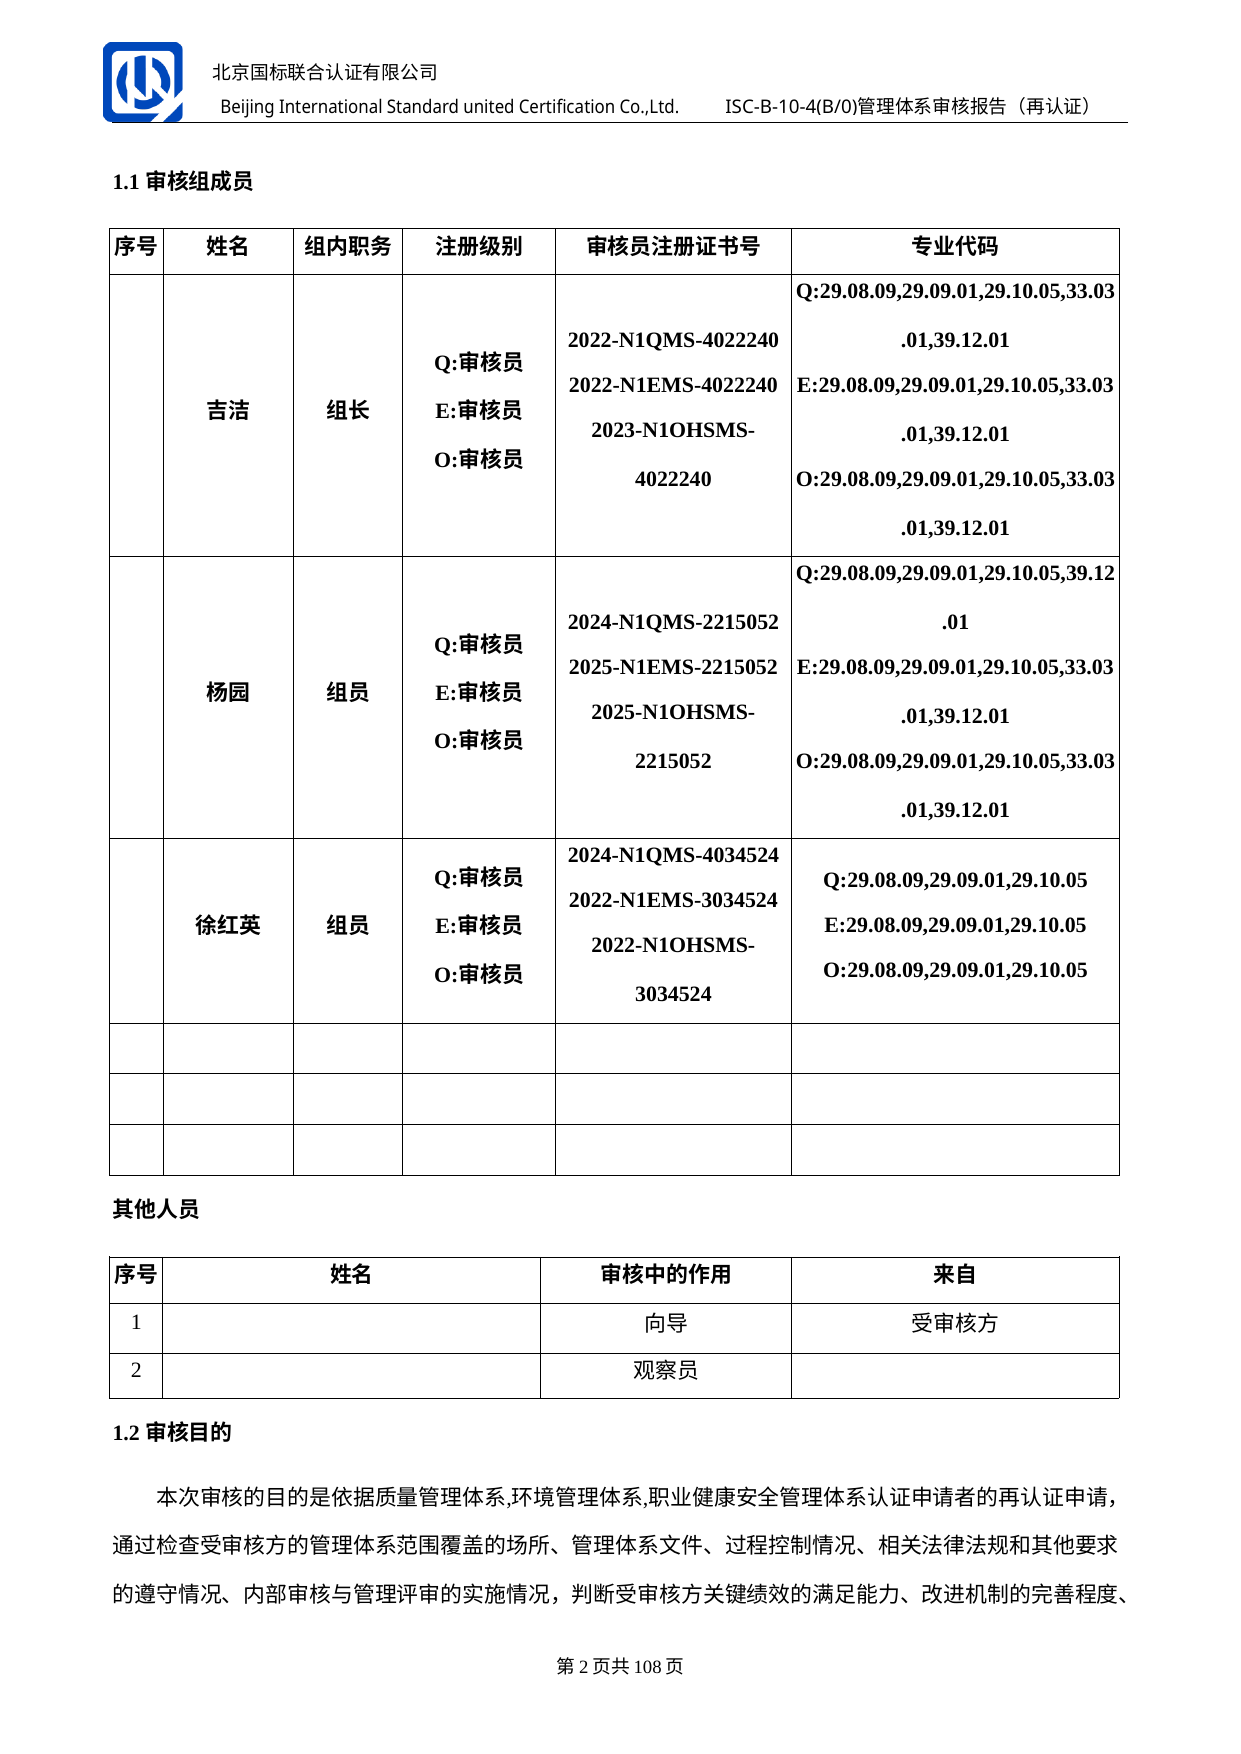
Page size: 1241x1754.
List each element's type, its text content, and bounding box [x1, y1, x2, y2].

table_cell Q:29.08.09,29.09.01,29.10.05,39.12.01 E:29.08.09,29.09.01,29.10.05,33.03.01,39.12.01 O:29.08.09,29.09.01,29.10.05,33.03.01,39.12.01 [792, 557, 1119, 838]
table_cell [110, 557, 163, 838]
table_cell Q:29.08.09,29.09.01,29.10.05 E:29.08.09,29.09.01,29.10.05 O:29.08.09,29.09.01,29.10.05 [792, 839, 1119, 1022]
table_cell [294, 1125, 402, 1175]
table_cell 吉洁 [164, 275, 293, 556]
table_cell [403, 1125, 555, 1175]
table_cell [792, 1354, 1119, 1398]
table_header 姓名 [163, 1258, 540, 1302]
table_cell 杨园 [164, 557, 293, 838]
table_cell [792, 1074, 1119, 1124]
table_cell [110, 1024, 163, 1073]
table_cell [556, 1074, 791, 1124]
table_cell [110, 1125, 163, 1175]
table_cell Q:审核员 E:审核员 O:审核员 [403, 557, 555, 838]
table_cell 组员 [294, 557, 402, 838]
table_cell 组员 [294, 839, 402, 1022]
table_header 注册级别 [403, 229, 555, 274]
table_cell [792, 1125, 1119, 1175]
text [112, 1479, 1128, 1609]
table_cell Q:审核员 E:审核员 O:审核员 [403, 839, 555, 1022]
table_cell Q:29.08.09,29.09.01,29.10.05,33.03.01,39.12.01 E:29.08.09,29.09.01,29.10.05,33.03.01,39.12.01 O:29.08.09,29.09.01,29.10.05,33.03.01,39.12.01 [792, 275, 1119, 556]
table_cell 2024-N1QMS-4034524 2022-N1EMS-3034524 2022-N1OHSMS-3034524 [556, 839, 791, 1022]
table_header 审核员注册证书号 [556, 229, 791, 274]
table_cell [792, 1024, 1119, 1073]
table_cell [556, 1024, 791, 1073]
table_header 姓名 [164, 229, 293, 274]
table_cell [110, 839, 163, 1022]
table_cell 徐红英 [164, 839, 293, 1022]
table_cell [164, 1074, 293, 1124]
table_header 序号 [110, 1258, 162, 1302]
table_cell 2 [110, 1354, 162, 1398]
table_cell 组长 [294, 275, 402, 556]
text 1.1 审核组成员 [112, 163, 1128, 196]
table_cell [403, 1024, 555, 1073]
text 其他人员 [112, 1192, 1128, 1224]
table_cell [110, 1074, 163, 1124]
table_cell 1 [110, 1304, 162, 1352]
table_cell 2022-N1QMS-4022240 2022-N1EMS-4022240 2023-N1OHSMS-4022240 [556, 275, 791, 556]
table_cell [403, 1074, 555, 1124]
table_cell [164, 1125, 293, 1175]
text 1.2 审核目的 [112, 1415, 1128, 1447]
table_cell [556, 1125, 791, 1175]
table_cell [164, 1024, 293, 1073]
table_header 来自 [792, 1258, 1119, 1302]
table_cell 向导 [541, 1304, 791, 1352]
table_cell 2024-N1QMS-2215052 2025-N1EMS-2215052 2025-N1OHSMS-2215052 [556, 557, 791, 838]
table_cell [294, 1074, 402, 1124]
table_cell [163, 1354, 540, 1398]
table_cell Q:审核员 E:审核员 O:审核员 [403, 275, 555, 556]
table_header 组内职务 [294, 229, 402, 274]
table_cell [110, 275, 163, 556]
table_cell 受审核方 [792, 1304, 1119, 1352]
table_header 审核中的作用 [541, 1258, 791, 1302]
table_header 专业代码 [792, 229, 1119, 274]
picture [103, 42, 183, 122]
table_header 序号 [110, 229, 163, 274]
table_cell [294, 1024, 402, 1073]
table_cell [163, 1304, 540, 1352]
table_cell 观察员 [541, 1354, 791, 1398]
